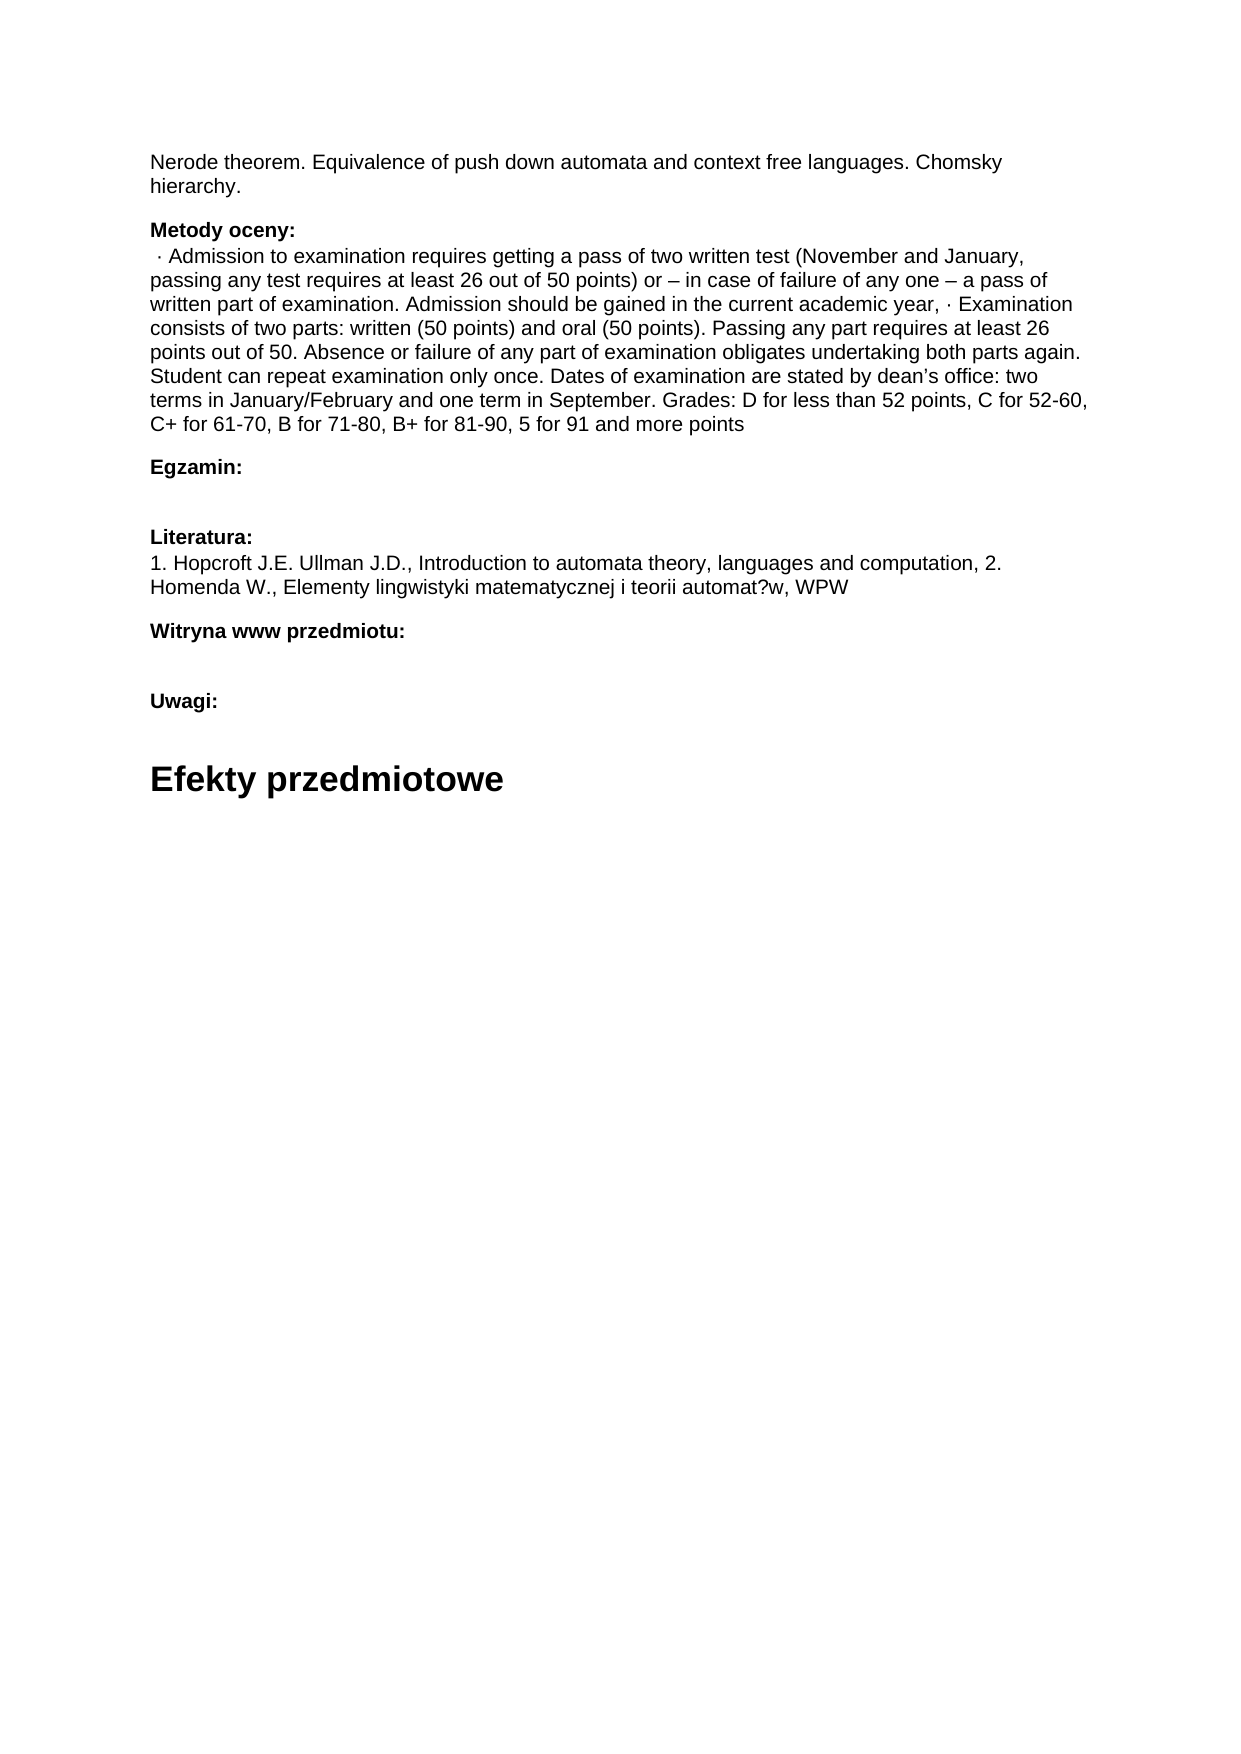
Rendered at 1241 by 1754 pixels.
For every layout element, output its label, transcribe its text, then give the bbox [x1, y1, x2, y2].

text 1. Hopcroft J.E. Ullman J.D., Introduction to automata theory, languages and computation, 2. Homenda W., Elementy lingwistyki matematycznej i teorii automat?w, WPW [150, 551, 1090, 599]
text Egzamin: [150, 455, 1090, 479]
text Literatura: [150, 525, 1090, 549]
text Uwagi: [150, 688, 1090, 712]
text Witryna www przedmiotu: [150, 619, 1090, 643]
text Metody oceny: [150, 218, 1090, 242]
text · Admission to examination requires getting a pass of two written test (November and January, passing any test requires at least 26 out of 50 points) or – in case of failure of any one – a pass of written part of examination. Admission should be gained in the current academic year, · Examination consists of two parts: written (50 points) and oral (50 points). Passing any part requires at least 26 points out of 50. Absence or failure of any part of examination obligates undertaking both parts again. Student can repeat examination only once. Dates of examination are stated by dean’s office: two terms in January/February and one term in September. Grades: D for less than 52 points, C for 52-60, C+ for 61-70, B for 71-80, B+ for 81-90, 5 for 91 and more points [150, 244, 1090, 435]
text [150, 150, 1090, 198]
subtitle Efekty przedmiotowe [150, 758, 1090, 799]
